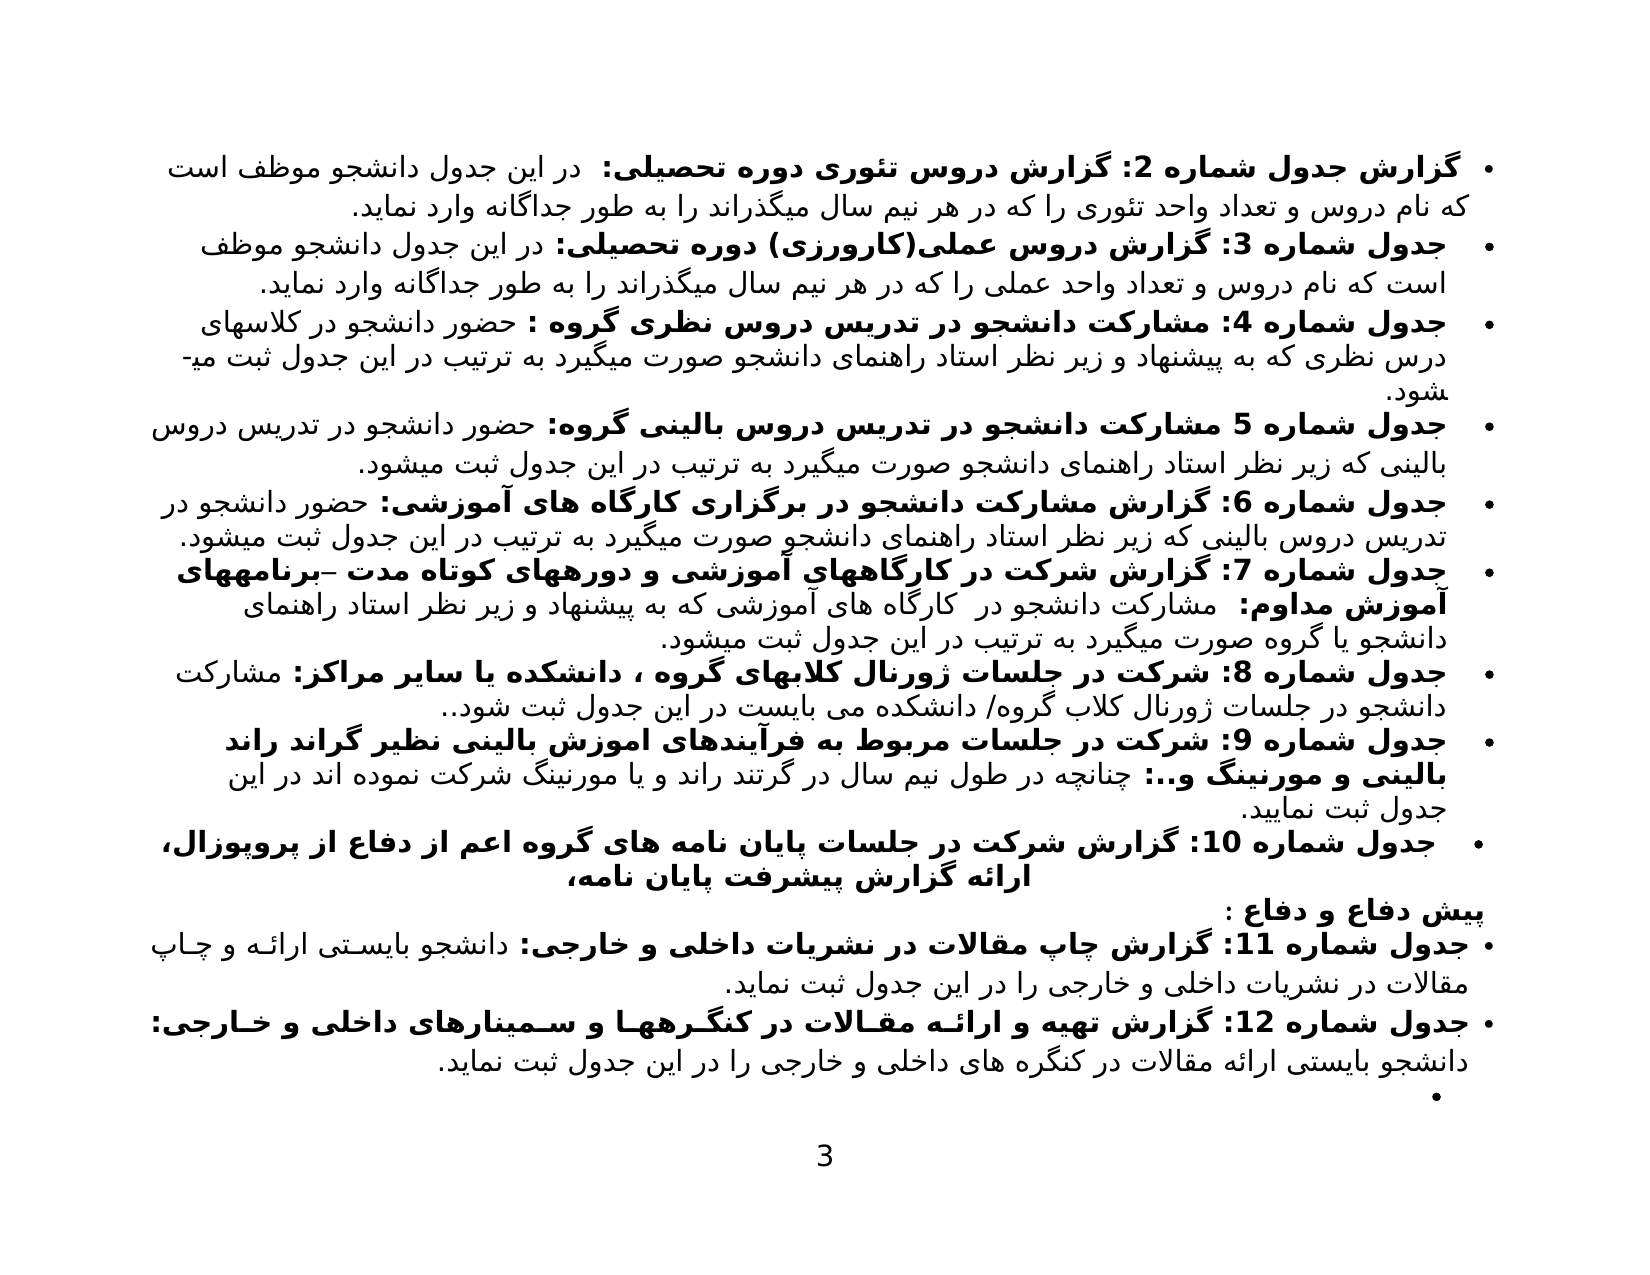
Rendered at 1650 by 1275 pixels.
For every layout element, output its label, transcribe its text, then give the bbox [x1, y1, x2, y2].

list جدول شماره 6: گزارش مشارکت دانشجو در برگزاری کارگاه های آموزشی: حضور دانشجو در تدریس دروس بالینی که زیر نظر استاد راهنمای دانشجو صورت میگیرد به ترتیب در این جدول ثبت میشود. [150, 486, 1485, 553]
list جدول شماره 11: گزارش چاپ مقالات در نشریات داخلی و خارجی: دانشجو بایستی ارائه و چاپ مقالات در نشریات داخلی و خارجی را در این جدول ثبت نماید. [150, 928, 1485, 1001]
list جدول شماره 8: شرکت در جلسات ژورنال کلابهای گروه ، دانشکده یا سایر مراکز: مشارکت دانشجو در جلسات ژورنال کلاب گروه/ دانشکده می بایست در این جدول ثبت شود.. [150, 656, 1485, 723]
list جدول شماره 4: مشارکت دانشجو در تدریس دروس نظری گروه : حضور دانشجو در کلاسهای درس نظری که به پیشنهاد و زیر نظر استاد راهنمای دانشجو صورت میگیرد به ترتیب در این جدول ثبت میشود. [150, 306, 1485, 408]
list جدول شماره 3: گزارش دروس عملی(کارورزی) دوره تحصیلی: در این جدول دانشجو موظف است که نام دروس و تعداد واحد عملی را که در هر نیم سال میگذراند را به طور جداگانه وارد نماید. [150, 228, 1485, 301]
list جدول شماره 9: شرکت در جلسات مربوط به فرآیندهای اموزش بالینی نظیر گراند راند بالینی و مورنینگ و..: چنانچه در طول نیم سال در گرتند راند و یا مورنینگ شرکت نموده اند در این جدول ثبت نمایید. [150, 723, 1485, 825]
list جدول شماره 5 مشارکت دانشجو در تدریس دروس بالینی گروه: حضور دانشجو در تدریس دروس بالینی که زیر نظر استاد راهنمای دانشجو صورت میگیرد به ترتیب در این جدول ثبت میشود. [150, 408, 1485, 481]
text پیش دفاع و دفاع : [150, 893, 1485, 928]
list گزارش جدول شماره 2: گزارش دروس تئوری دوره تحصیلی: در این جدول دانشجو موظف است که نام دروس و تعداد واحد تئوری را که در هر نیم سال میگذراند را به طور جداگانه وارد نماید. [150, 150, 1485, 223]
list جدول شماره 10: گزارش شرکت در جلسات پایان نامه های گروه اعم از دفاع از پروپوزال، ارائه گزارش پیشرفت پایان نامه، [150, 825, 1485, 893]
list جدول شماره 7: گزارش شرکت در کارگاههای آموزشی و دورههای کوتاه مدت –برنامههای آموزش مداوم: مشارکت دانشجو در کارگاه های آموزشی که به پیشنهاد و زیر نظر استاد راهنمای دانشجو یا گروه صورت میگیرد به ترتیب در این جدول ثبت میشود. [150, 553, 1485, 656]
list جدول شماره 12: گزارش تهیه و ارائه مقالات در کنگرهها و سمینارهای داخلی و خارجی: دانشجو بایستی ارائه مقالات در کنگره های داخلی و خارجی را در این جدول ثبت نماید. [150, 1006, 1485, 1078]
